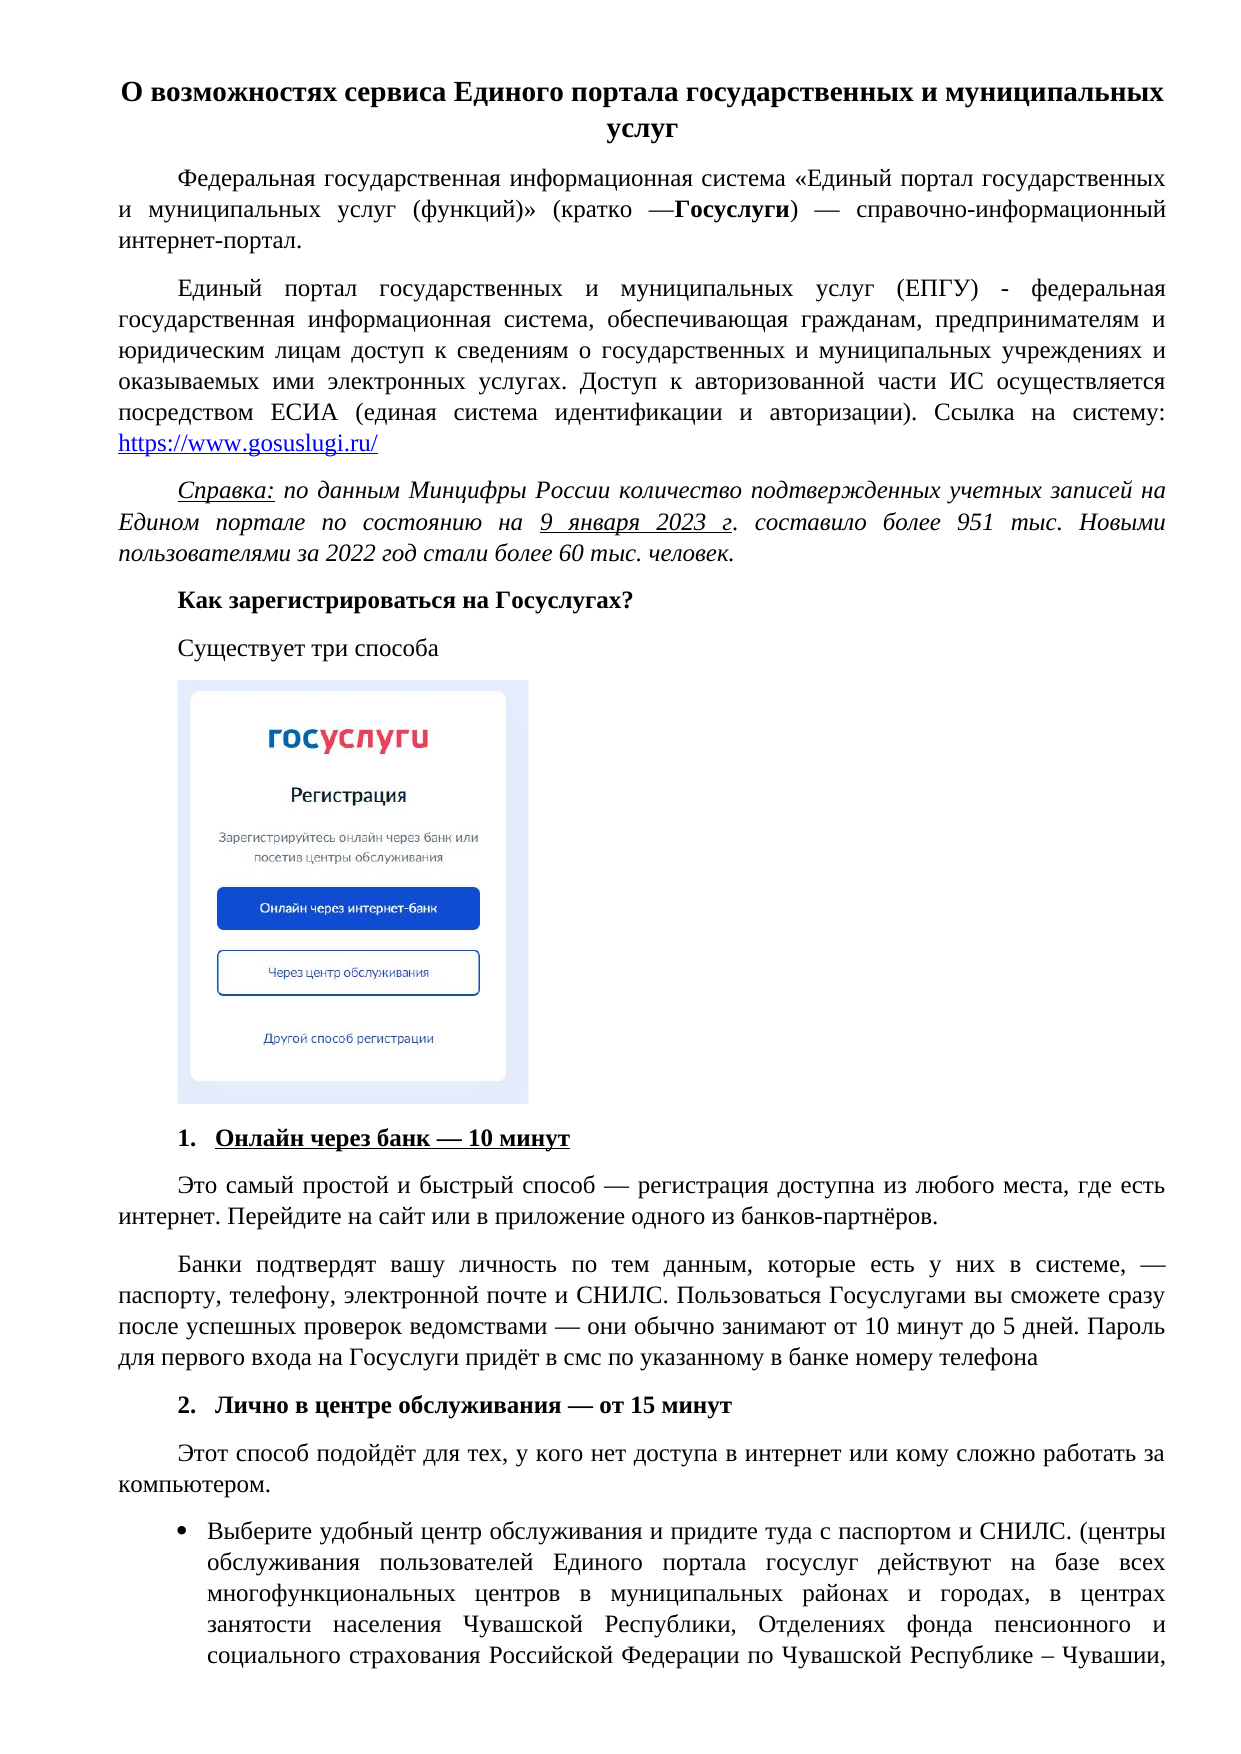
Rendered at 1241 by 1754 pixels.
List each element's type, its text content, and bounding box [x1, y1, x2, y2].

text Справка: по данным Минцифры России количество подтвержденных учетных записей на Едином портале по состоянию на 9 января 2023 г. составило более 951 тыс. Новыми пользователями за 2022 год стали более 60 тыс. человек. [118, 476, 1167, 566]
text Единый портал государственных и муниципальных услуг (ЕПГУ) - федеральная государственная информационная система, обеспечивающая гражданам, предпринимателям и юридическим лицам доступ к сведениям о государственных и муниципальных учреждениях и оказываемых ими электронных услугах. Доступ к авторизованной части ИС осуществляется посредством ЕСИА (единая система идентификации и авторизации). Ссылка на систему: https://www.gosuslugi.ru/ [118, 273, 1167, 457]
text Банки подтвердят вашу личность по тем данным, которые есть у них в системе, — паспорту, телефону, электронной почте и СНИЛС. Пользоваться Госуслугами вы сможете сразу после успешных проверок ведомствами — они обычно занимают от 10 минут до 5 дней. Пароль для первого входа на Госуслуги придёт в смс по указанному в банке номеру телефона [118, 1249, 1167, 1371]
picture [177, 680, 529, 1104]
text Федеральная государственная информационная система «Единый портал государственных и муниципальных услуг (функций)» (кратко —Госуслуги) — справочно-информационный интернет-портал. [118, 163, 1167, 254]
list Лично в центре обслуживания — от 15 минут [177, 1390, 1167, 1419]
text Это самый простой и быстрый способ — регистрация доступна из любого места, где есть интернет. Перейдите на сайт или в приложение одного из банков-партнёров. [118, 1170, 1167, 1230]
text Как зарегистрироваться на Госуслугах? [118, 585, 1167, 614]
text Этот способ подойдёт для тех, у кого нет доступа в интернет или кому сложно работать за компьютером. [118, 1438, 1167, 1497]
list Онлайн через банк — 10 минут [177, 1123, 1167, 1151]
text Существует три способа [118, 633, 1167, 662]
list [177, 1516, 1167, 1669]
text О возможностях сервиса Единого портала государственных и муниципальных услуг [118, 74, 1167, 143]
